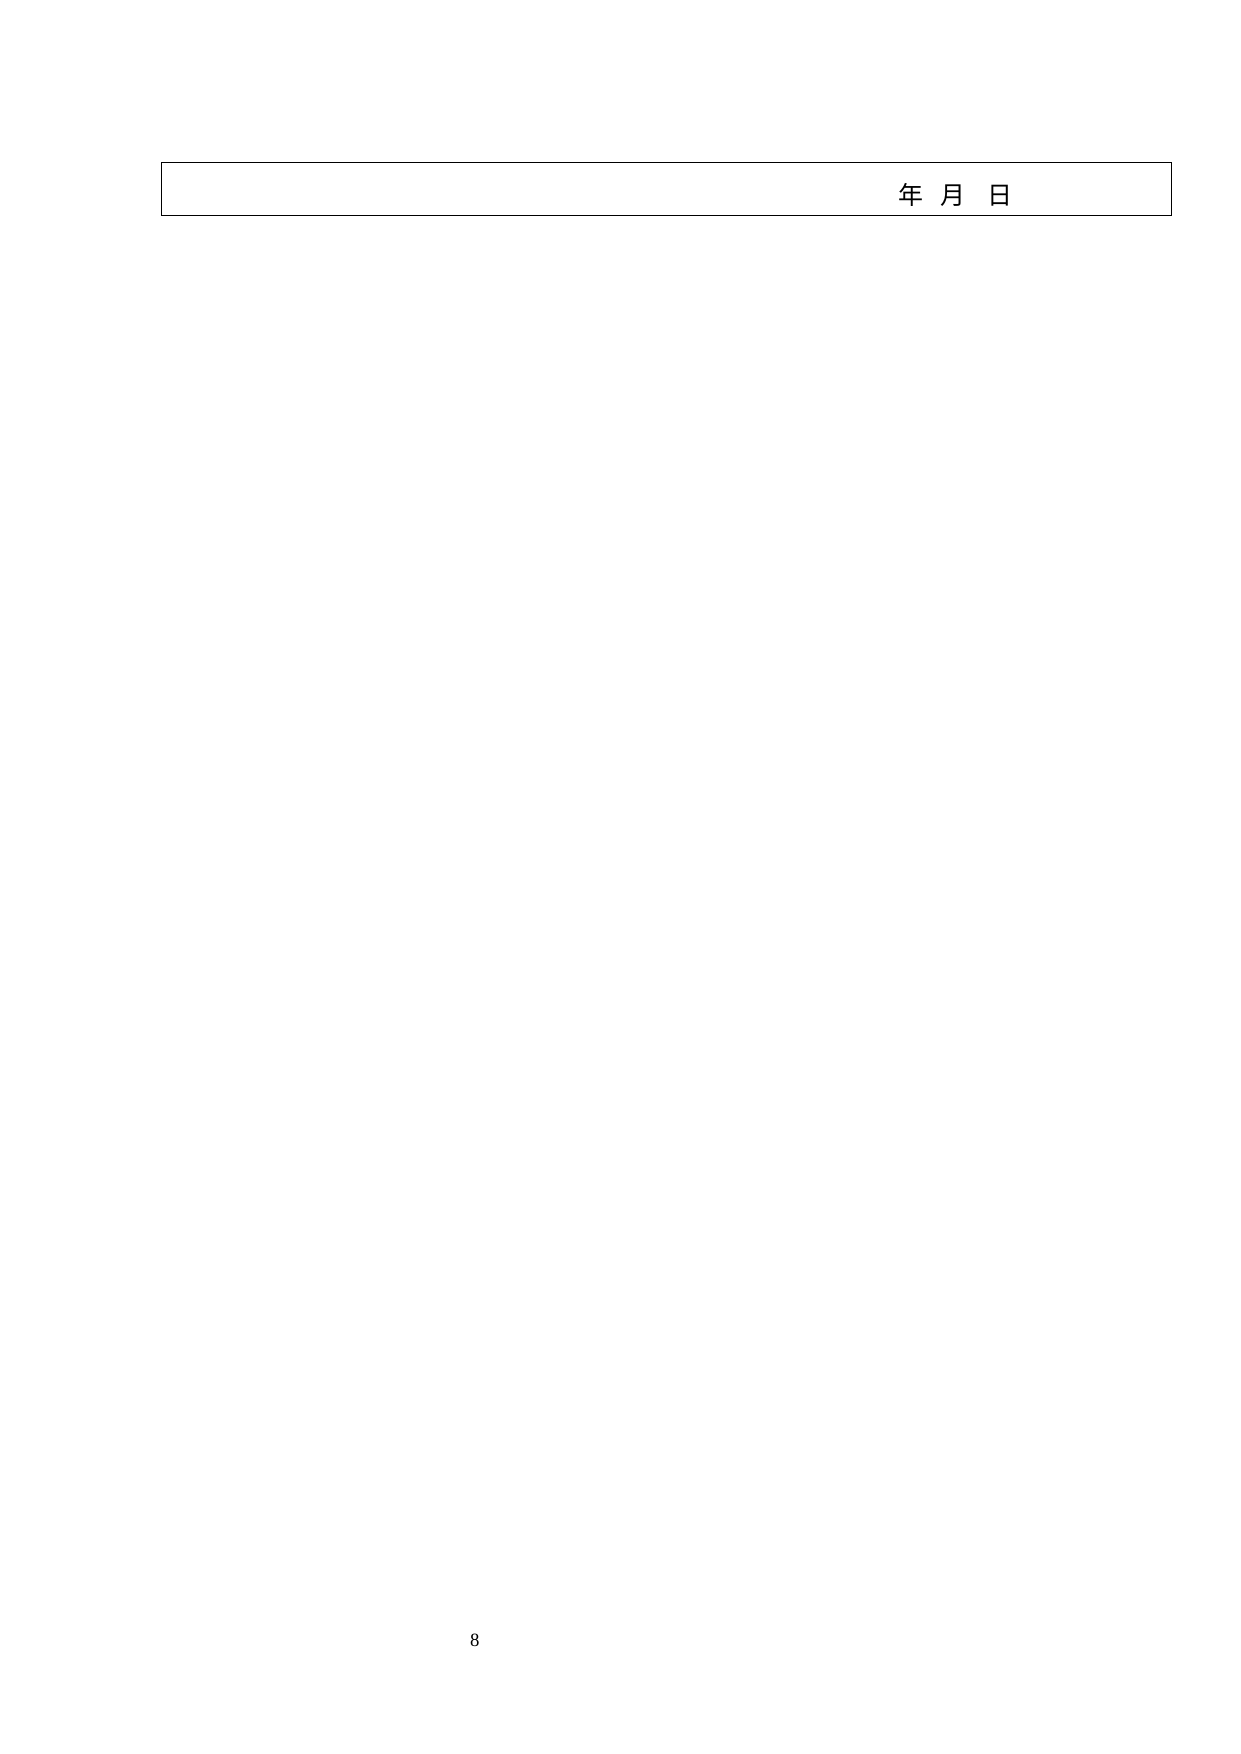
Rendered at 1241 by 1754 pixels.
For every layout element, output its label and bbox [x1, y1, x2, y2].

table_cell [162, 163, 1171, 215]
